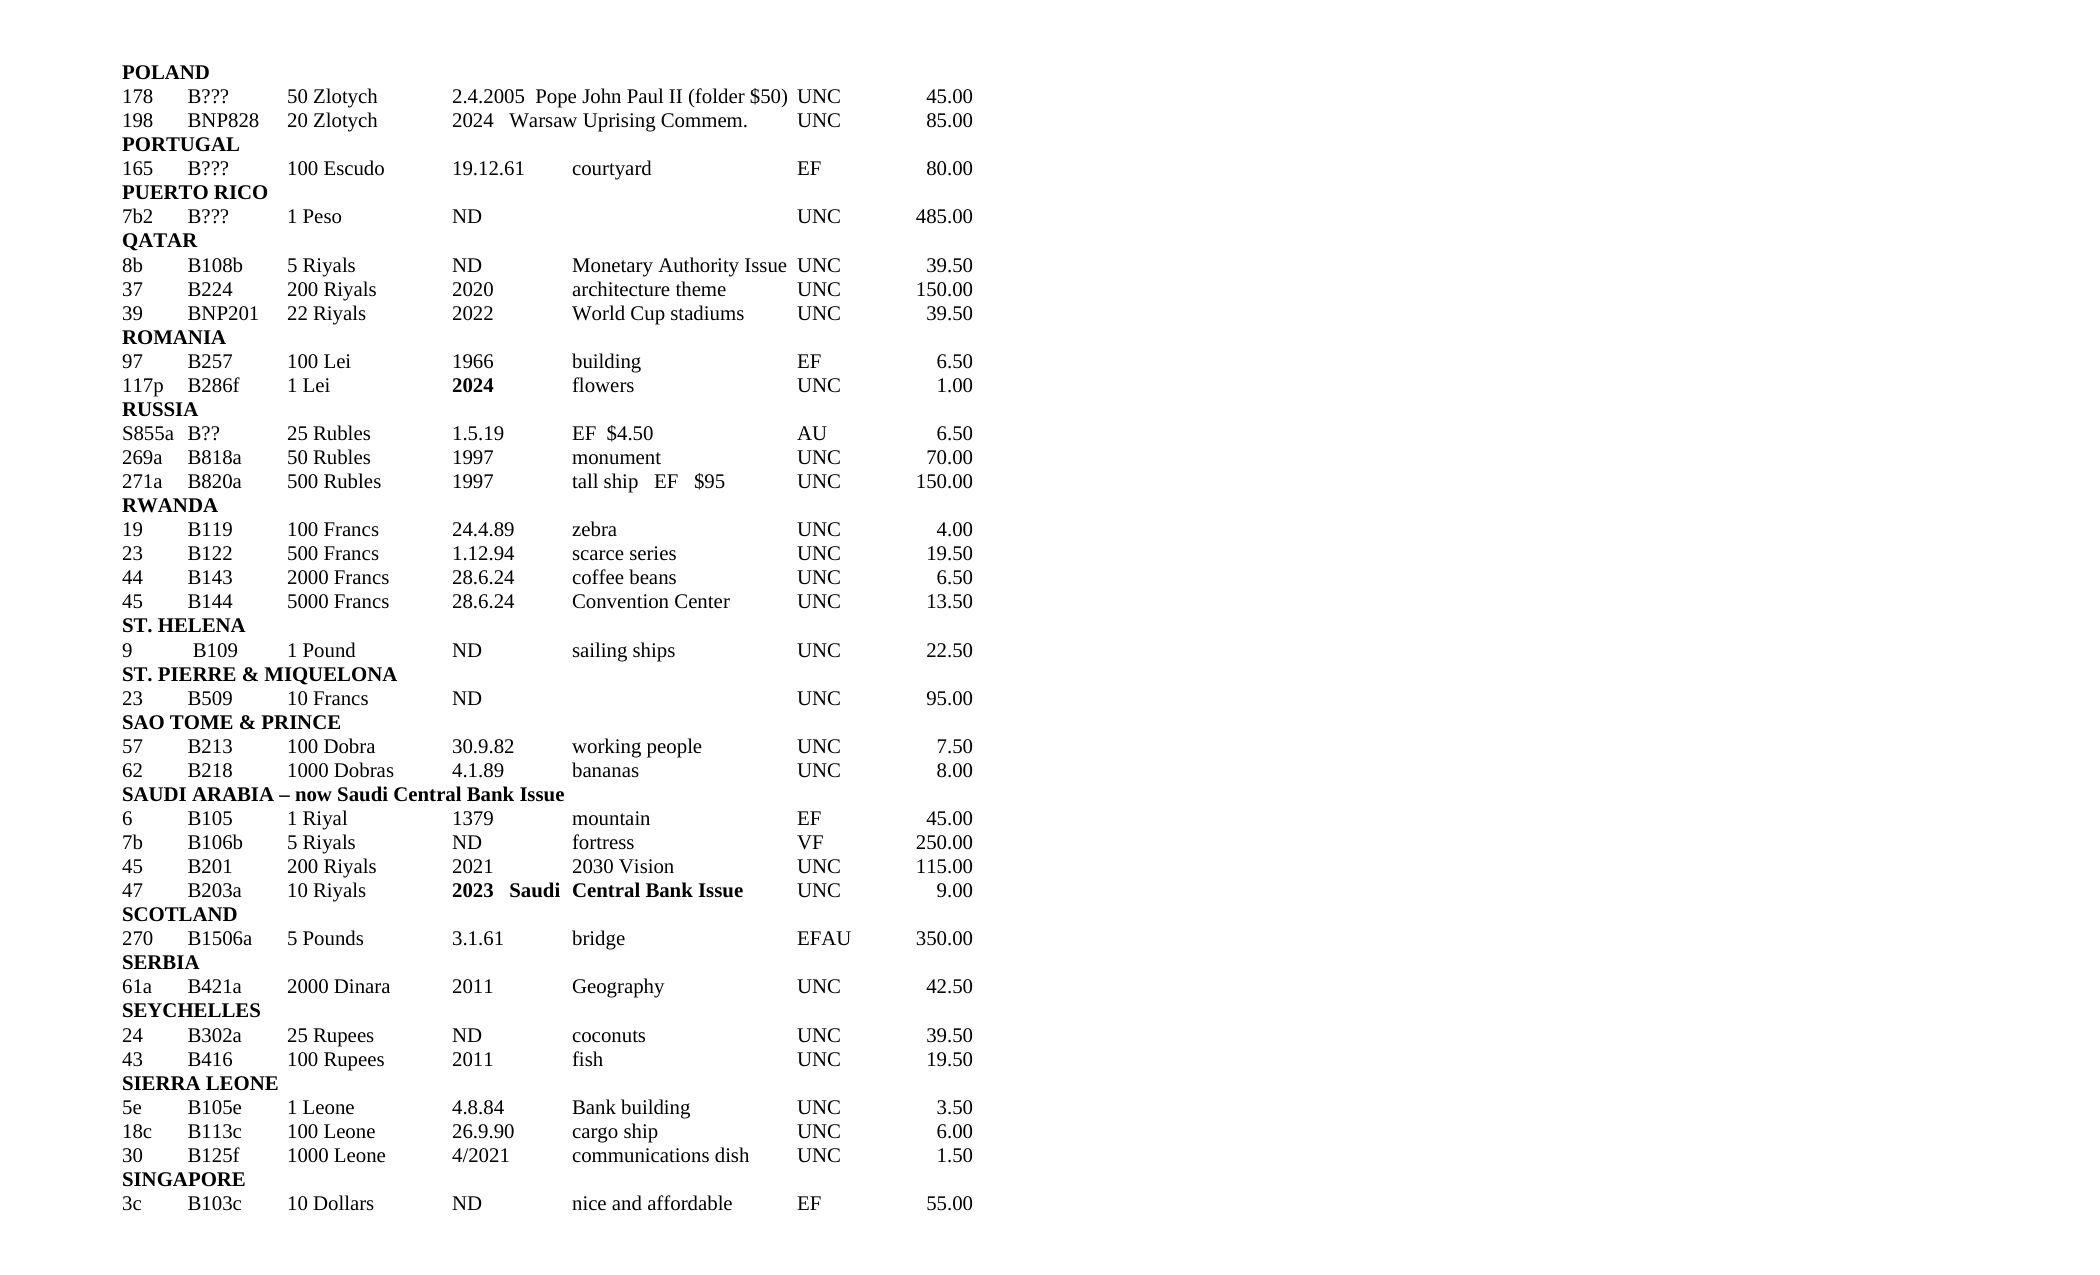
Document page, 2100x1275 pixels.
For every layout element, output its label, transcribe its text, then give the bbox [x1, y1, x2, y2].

text 270 B1506a 5 Pounds 3.1.61 bridge EFAU 350.00 [122, 926, 2040, 950]
text PORTUGAL [122, 132, 2040, 156]
text ST. PIERRE & MIQUELONA [122, 662, 2040, 686]
text 30 B125f 1000 Leone 4/2021 communications dish UNC 1.50 [122, 1143, 2040, 1167]
text 7b2 B??? 1 Peso ND UNC 485.00 [122, 204, 2040, 228]
text 24 B302a 25 Rupees ND coconuts UNC 39.50 [122, 1022, 2040, 1047]
text S855a B?? 25 Rubles 1.5.19 EF $4.50 AU 6.50 [122, 421, 2040, 445]
text 9 B109 1 Pound ND sailing ships UNC 22.50 [122, 637, 2040, 662]
text SCOTLAND [122, 902, 2040, 926]
text 37 B224 200 Riyals 2020 architecture theme UNC 150.00 [122, 277, 2040, 301]
text 165 B??? 100 Escudo 19.12.61 courtyard EF 80.00 [122, 156, 2040, 180]
text 43 B416 100 Rupees 2011 fish UNC 19.50 [122, 1047, 2040, 1071]
text SIERRA LEONE [122, 1071, 2040, 1095]
text 61a B421a 2000 Dinara 2011 Geography UNC 42.50 [122, 974, 2040, 998]
text RUSSIA [122, 397, 2040, 421]
text 269a B818a 50 Rubles 1997 monument UNC 70.00 [122, 445, 2040, 469]
text SAUDI ARABIA – now Saudi Central Bank Issue [122, 782, 2040, 806]
text RWANDA [122, 493, 2040, 517]
text POLAND [122, 60, 2040, 84]
text 271a B820a 500 Rubles 1997 tall ship EF $95 UNC 150.00 [122, 469, 2040, 493]
text QATAR [122, 228, 2040, 252]
text 8b B108b 5 Riyals ND Monetary Authority Issue UNC 39.50 [122, 252, 2040, 277]
text PUERTO RICO [122, 180, 2040, 204]
text 117p B286f 1 Lei 2024 flowers UNC 1.00 [122, 373, 2040, 397]
text 45 B144 5000 Francs 28.6.24 Convention Center UNC 13.50 [122, 589, 2040, 613]
text ROMANIA [122, 325, 2040, 349]
text 45 B201 200 Riyals 2021 2030 Vision UNC 115.00 [122, 854, 2040, 878]
text 47 B203a 10 Riyals 2023 Saudi Central Bank Issue UNC 9.00 [122, 878, 2040, 902]
text 97 B257 100 Lei 1966 building EF 6.50 [122, 349, 2040, 373]
text 23 B509 10 Francs ND UNC 95.00 [122, 686, 2040, 710]
text 198 BNP828 20 Zlotych 2024 Warsaw Uprising Commem. UNC 85.00 [122, 108, 2040, 132]
text 6 B105 1 Riyal 1379 mountain EF 45.00 [122, 806, 2040, 830]
text 7b B106b 5 Riyals ND fortress VF 250.00 [122, 830, 2040, 854]
text ST. HELENA [122, 613, 2040, 637]
text 23 B122 500 Francs 1.12.94 scarce series UNC 19.50 [122, 541, 2040, 565]
text 178 B??? 50 Zlotych 2.4.2005 Pope John Paul II (folder $50) UNC 45.00 [122, 84, 2040, 108]
text SAO TOME & PRINCE [122, 710, 2040, 734]
text 57 B213 100 Dobra 30.9.82 working people UNC 7.50 [122, 734, 2040, 758]
text SERBIA [122, 950, 2040, 974]
text 3c B103c 10 Dollars ND nice and affordable EF 55.00 [122, 1191, 2040, 1215]
text 19 B119 100 Francs 24.4.89 zebra UNC 4.00 [122, 517, 2040, 541]
text 18c B113c 100 Leone 26.9.90 cargo ship UNC 6.00 [122, 1119, 2040, 1143]
text 5e B105e 1 Leone 4.8.84 Bank building UNC 3.50 [122, 1095, 2040, 1119]
text 39 BNP201 22 Riyals 2022 World Cup stadiums UNC 39.50 [122, 301, 2040, 325]
text SEYCHELLES [122, 998, 2040, 1022]
text 44 B143 2000 Francs 28.6.24 coffee beans UNC 6.50 [122, 565, 2040, 589]
text SINGAPORE [122, 1167, 2040, 1191]
text 62 B218 1000 Dobras 4.1.89 bananas UNC 8.00 [122, 758, 2040, 782]
